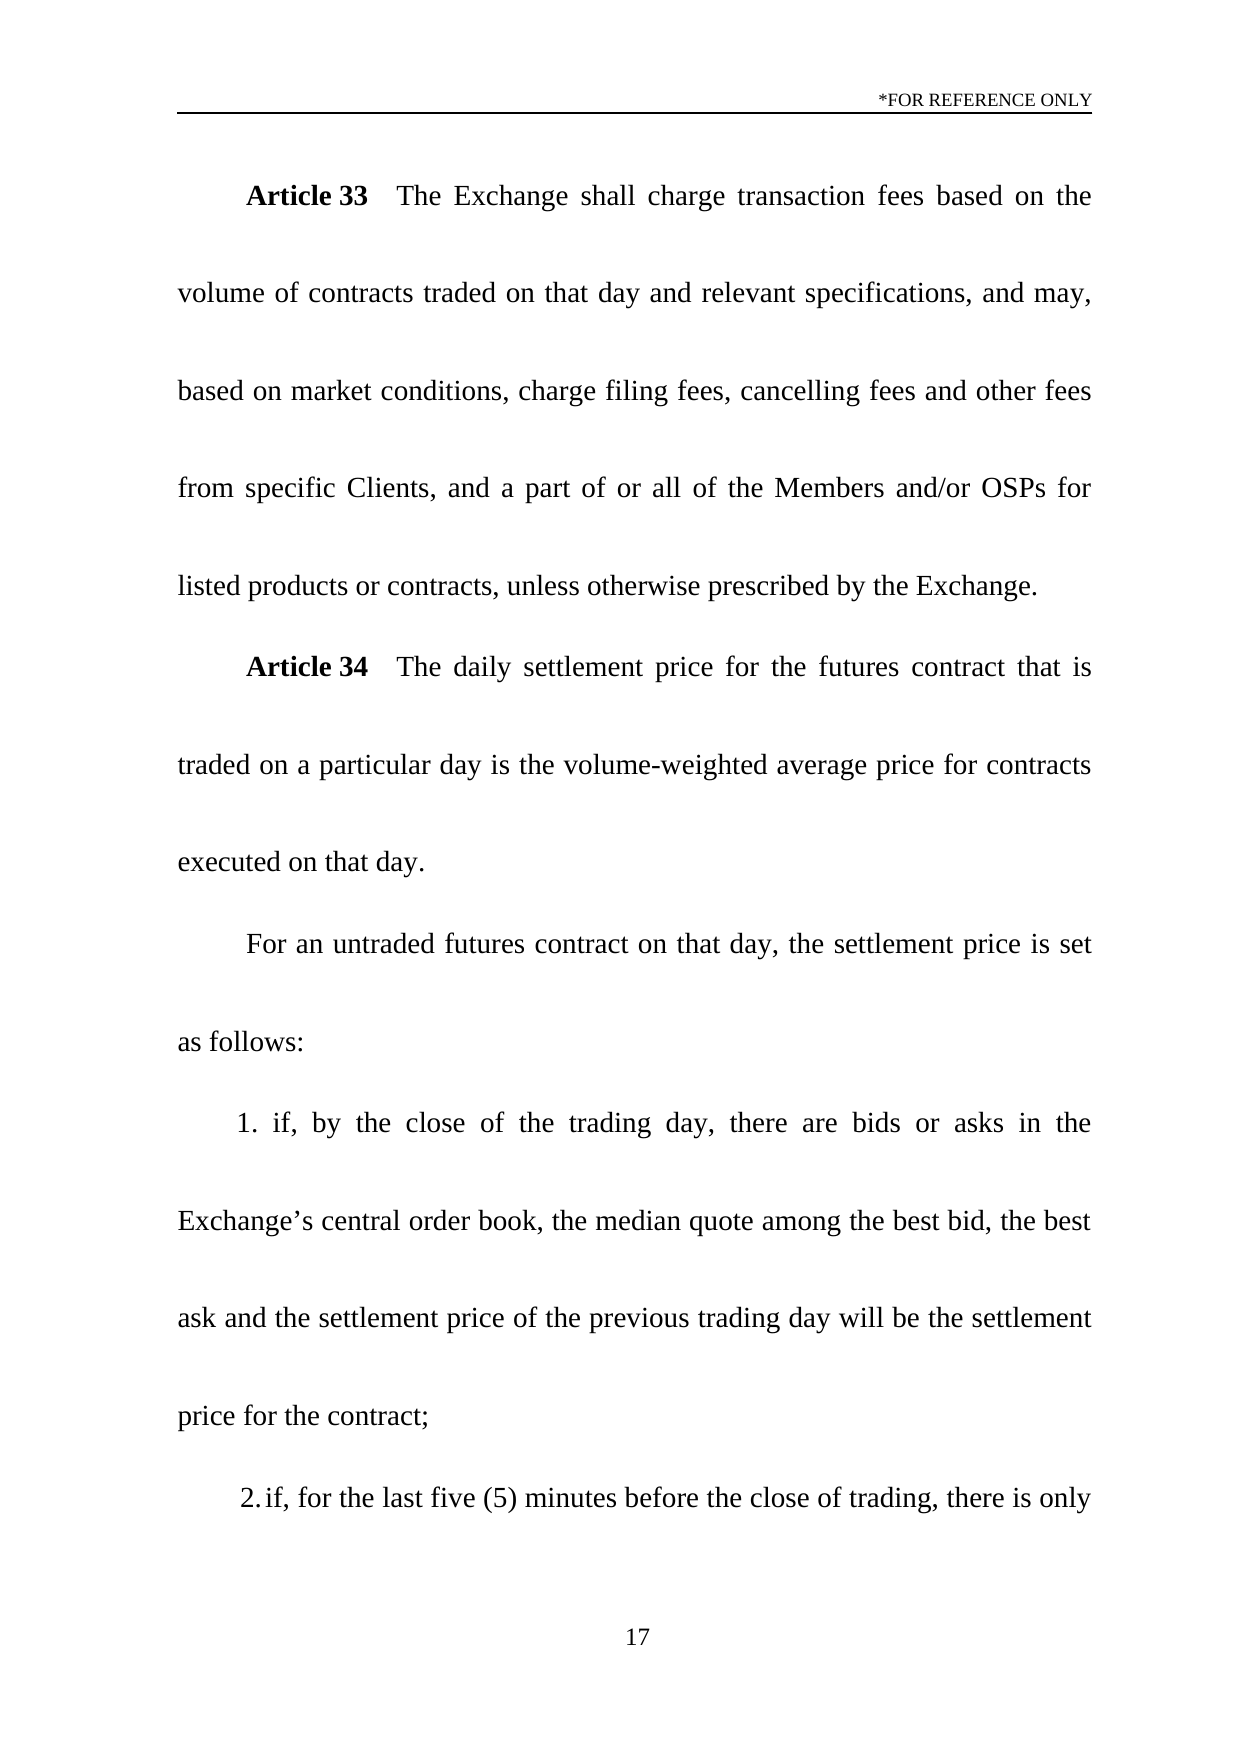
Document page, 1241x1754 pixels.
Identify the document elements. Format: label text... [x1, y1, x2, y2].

text Article 34 The daily settlement price for the futures contract that is traded on a particular day is the volume-weighted average price for contracts executed on that day. [177, 634, 1092, 894]
text Article 33 The Exchange shall charge transaction fees based on the volume of contracts traded on that day and relevant specifications, and may, based on market conditions, charge filing fees, cancelling fees and other fees from specific Clients, and a part of or all of the Members and/or OSPs for listed products or contracts, unless otherwise prescribed by the Exchange. [177, 162, 1092, 617]
text For an untraded futures contract on that day, the settlement price is set as follows: [177, 911, 1092, 1073]
text 1. if, by the close of the trading day, there are bids or asks in the Exchange’s central order book, the median quote among the best bid, the best ask and the settlement price of the previous trading day will be the settlement price for the contract; [177, 1090, 1092, 1447]
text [177, 1464, 1092, 1529]
